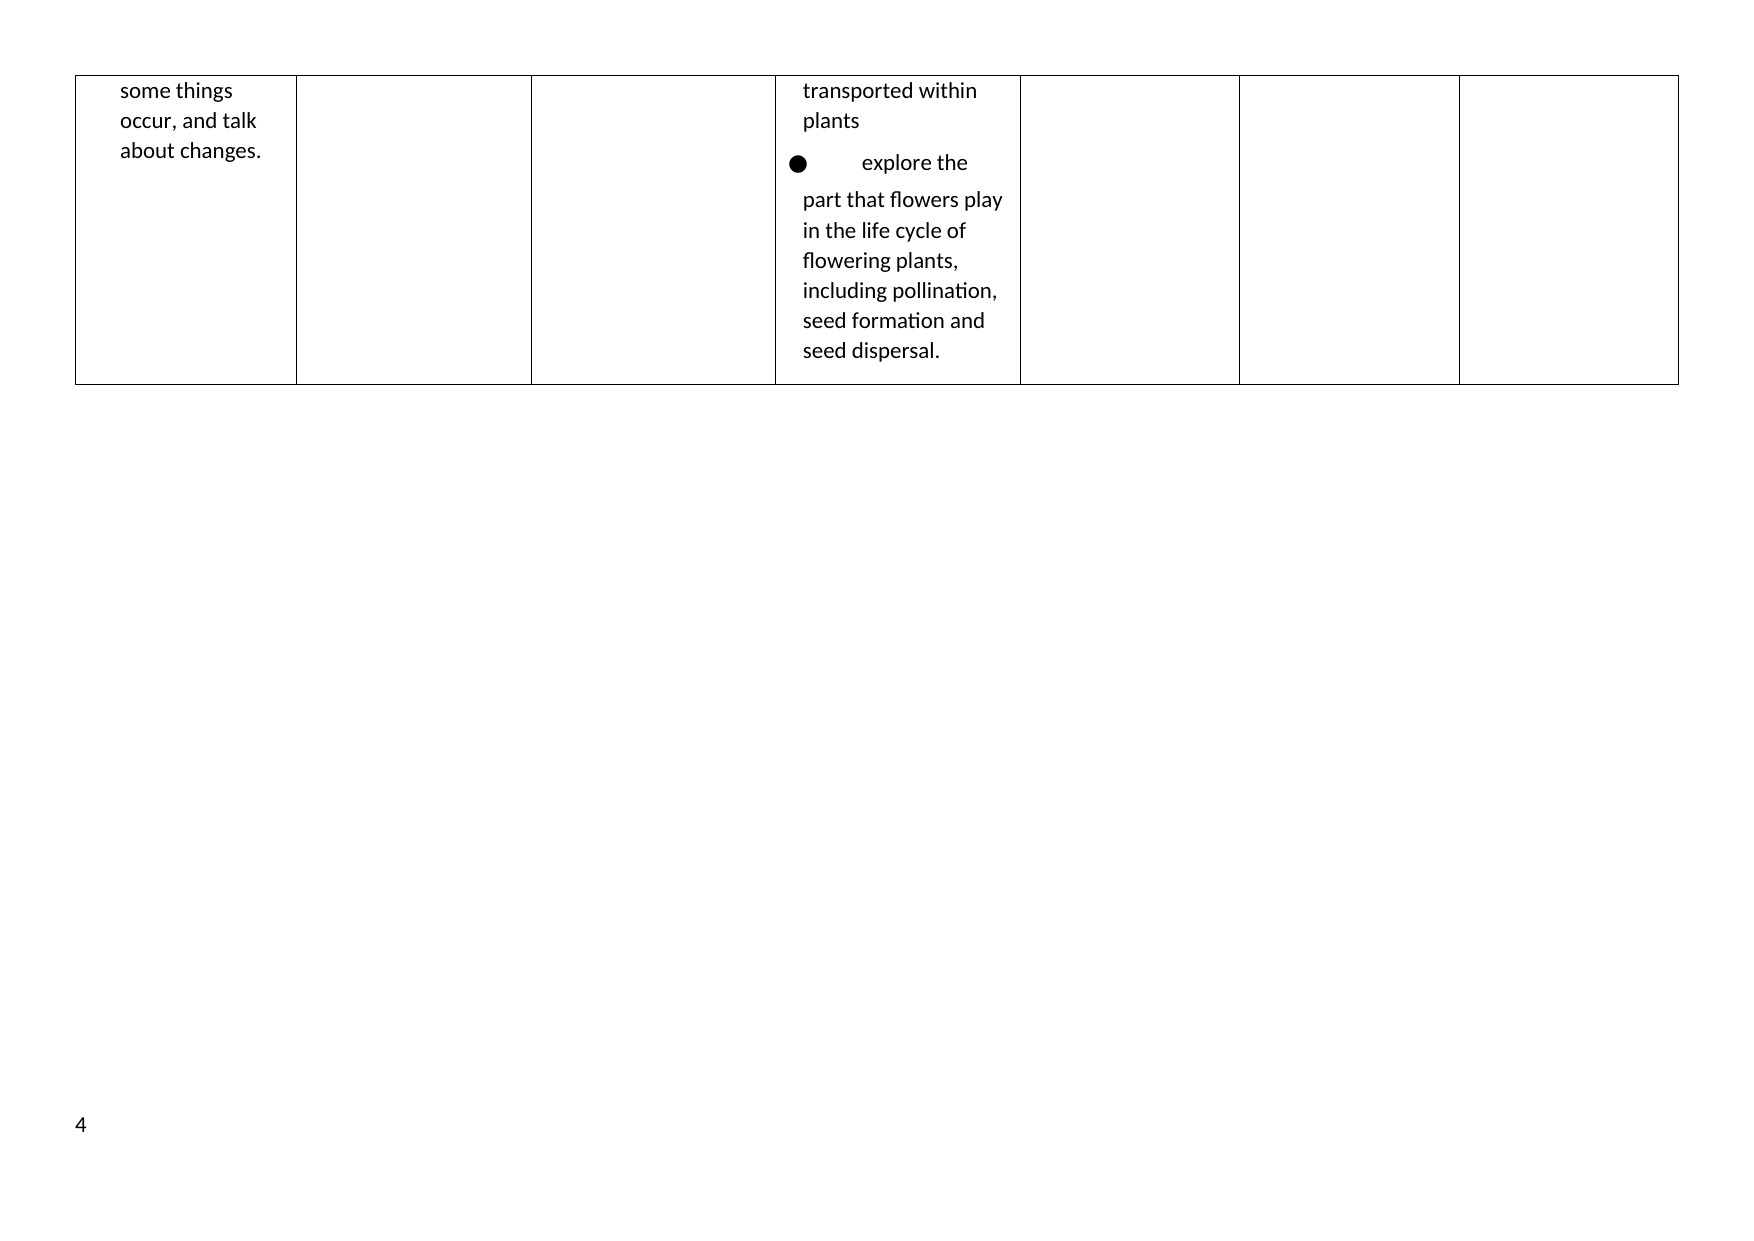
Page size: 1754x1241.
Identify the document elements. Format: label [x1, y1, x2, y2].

table_cell [1021, 76, 1239, 383]
table_cell [76, 76, 296, 383]
table_cell [297, 76, 531, 383]
table_cell [1240, 76, 1459, 383]
table_cell [1460, 76, 1678, 383]
table_cell [776, 76, 1020, 383]
table_cell [532, 76, 775, 383]
